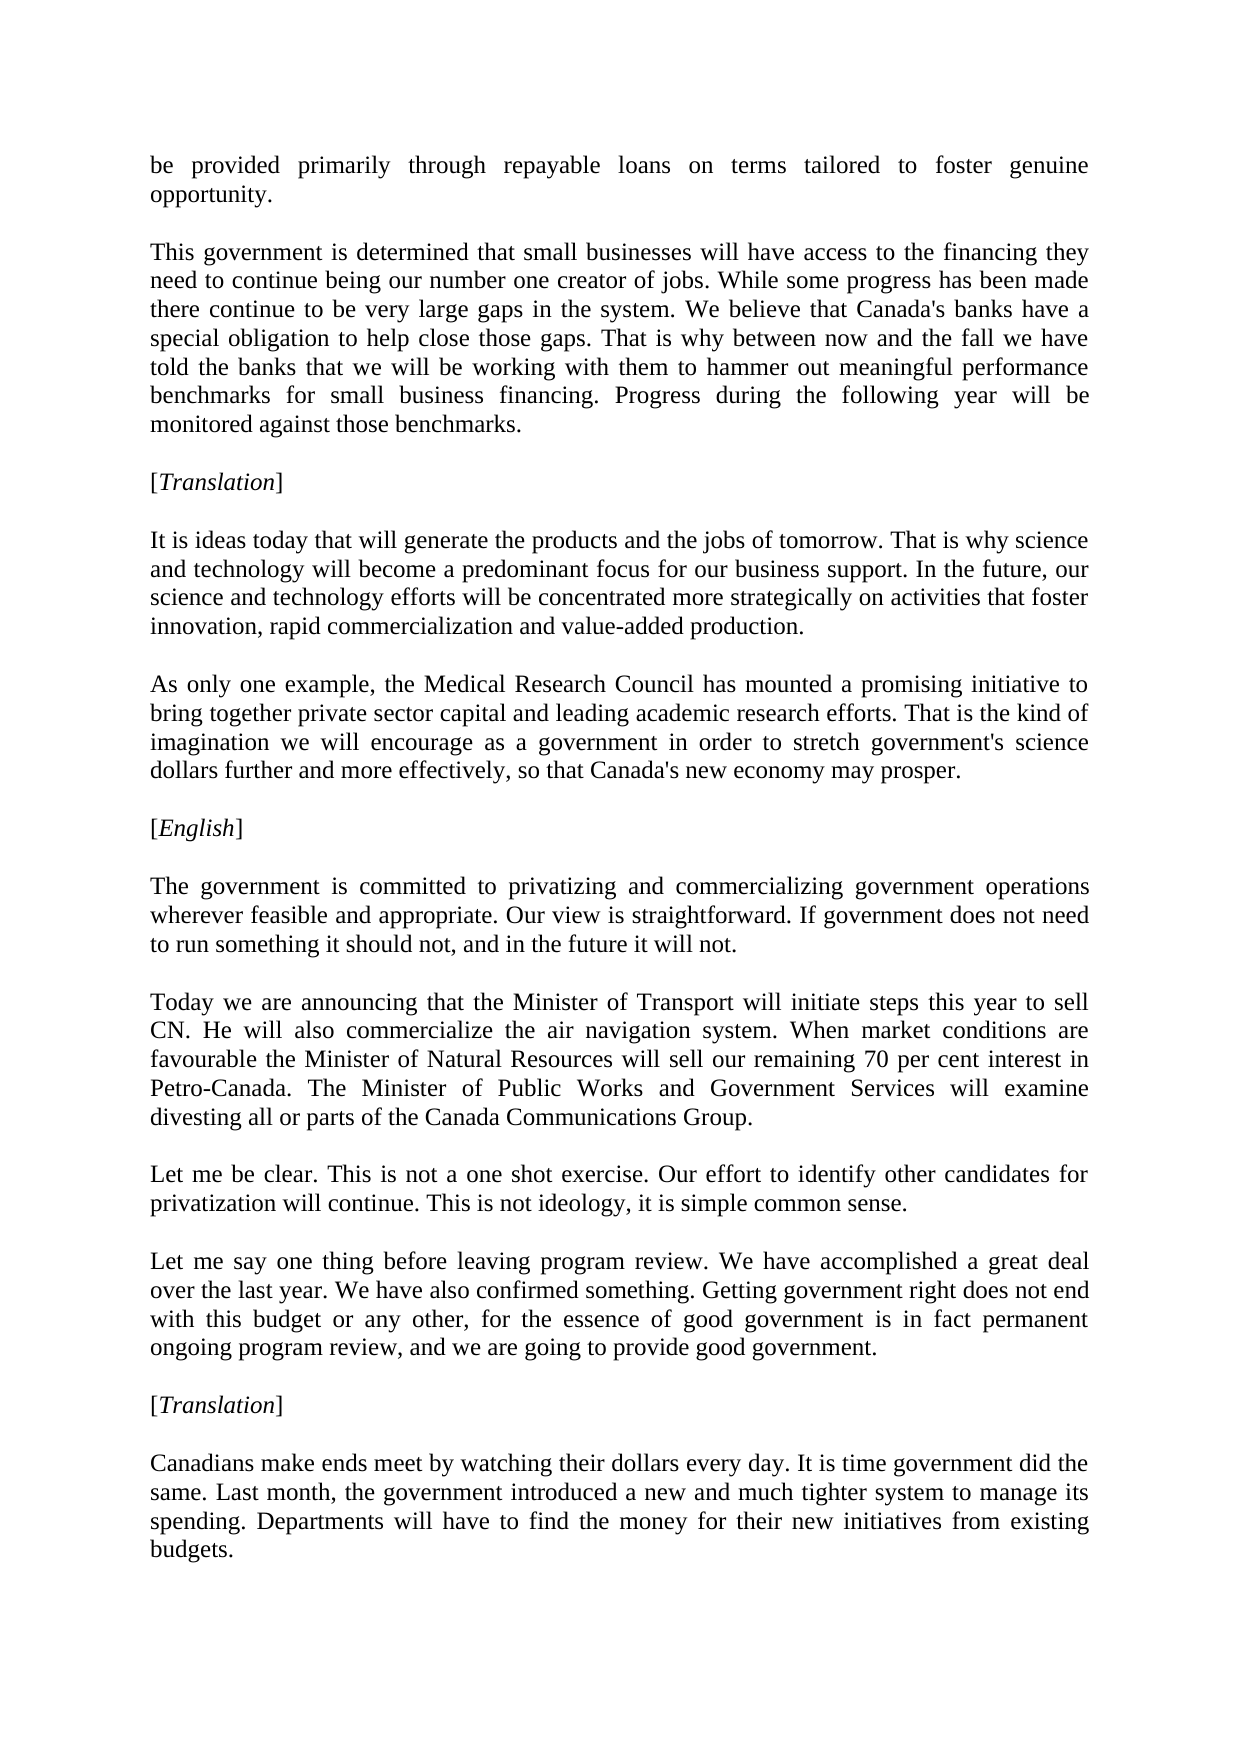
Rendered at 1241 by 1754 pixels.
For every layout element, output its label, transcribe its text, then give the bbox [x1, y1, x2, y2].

text The government is committed to privatizing and commercializing government operations wherever feasible and appropriate. Our view is straightforward. If government does not need to run something it should not, and in the future it will not. [150, 871, 1090, 957]
text Let me be clear. This is not a one shot exercise. Our effort to identify other candidates for privatization will continue. This is not ideology, it is simple common sense. [150, 1159, 1090, 1217]
text It is ideas today that will generate the products and the jobs of tomorrow. That is why science and technology will become a predominant focus for our business support. In the future, our science and technology efforts will be concentrated more strategically on activities that foster innovation, rapid commercialization and value-added production. [150, 525, 1090, 640]
text [English] [150, 813, 1090, 842]
text Canadians make ends meet by watching their dollars every day. It is time government did the same. Last month, the government introduced a new and much tighter system to manage its spending. Departments will have to find the money for their new initiatives from existing budgets. [150, 1448, 1090, 1563]
text [Translation] [150, 467, 1090, 496]
text As only one example, the Medical Research Council has mounted a promising initiative to bring together private sector capital and leading academic research efforts. That is the kind of imagination we will encourage as a government in order to stretch government's science dollars further and more effectively, so that Canada's new economy may prosper. [150, 669, 1090, 784]
text This government is determined that small businesses will have access to the financing they need to continue being our number one creator of jobs. While some progress has been made there continue to be very large gaps in the system. We believe that Canada's banks have a special obligation to help close those gaps. That is why between now and the fall we have told the banks that we will be working with them to hammer out meaningful performance benchmarks for small business financing. Progress during the following year will be monitored against those benchmarks. [150, 237, 1090, 438]
text [Translation] [150, 1390, 1090, 1419]
text Let me say one thing before leaving program review. We have accomplished a great deal over the last year. We have also confirmed something. Getting government right does not end with this budget or any other, for the essence of good government is in fact permanent ongoing program review, and we are going to provide good government. [150, 1246, 1090, 1361]
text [150, 150, 1090, 207]
text Today we are announcing that the Minister of Transport will initiate steps this year to sell CN. He will also commercialize the air navigation system. When market conditions are favourable the Minister of Natural Resources will sell our remaining 70 per cent interest in Petro-Canada. The Minister of Public Works and Government Services will examine divesting all or parts of the Canada Communications Group. [150, 987, 1090, 1130]
